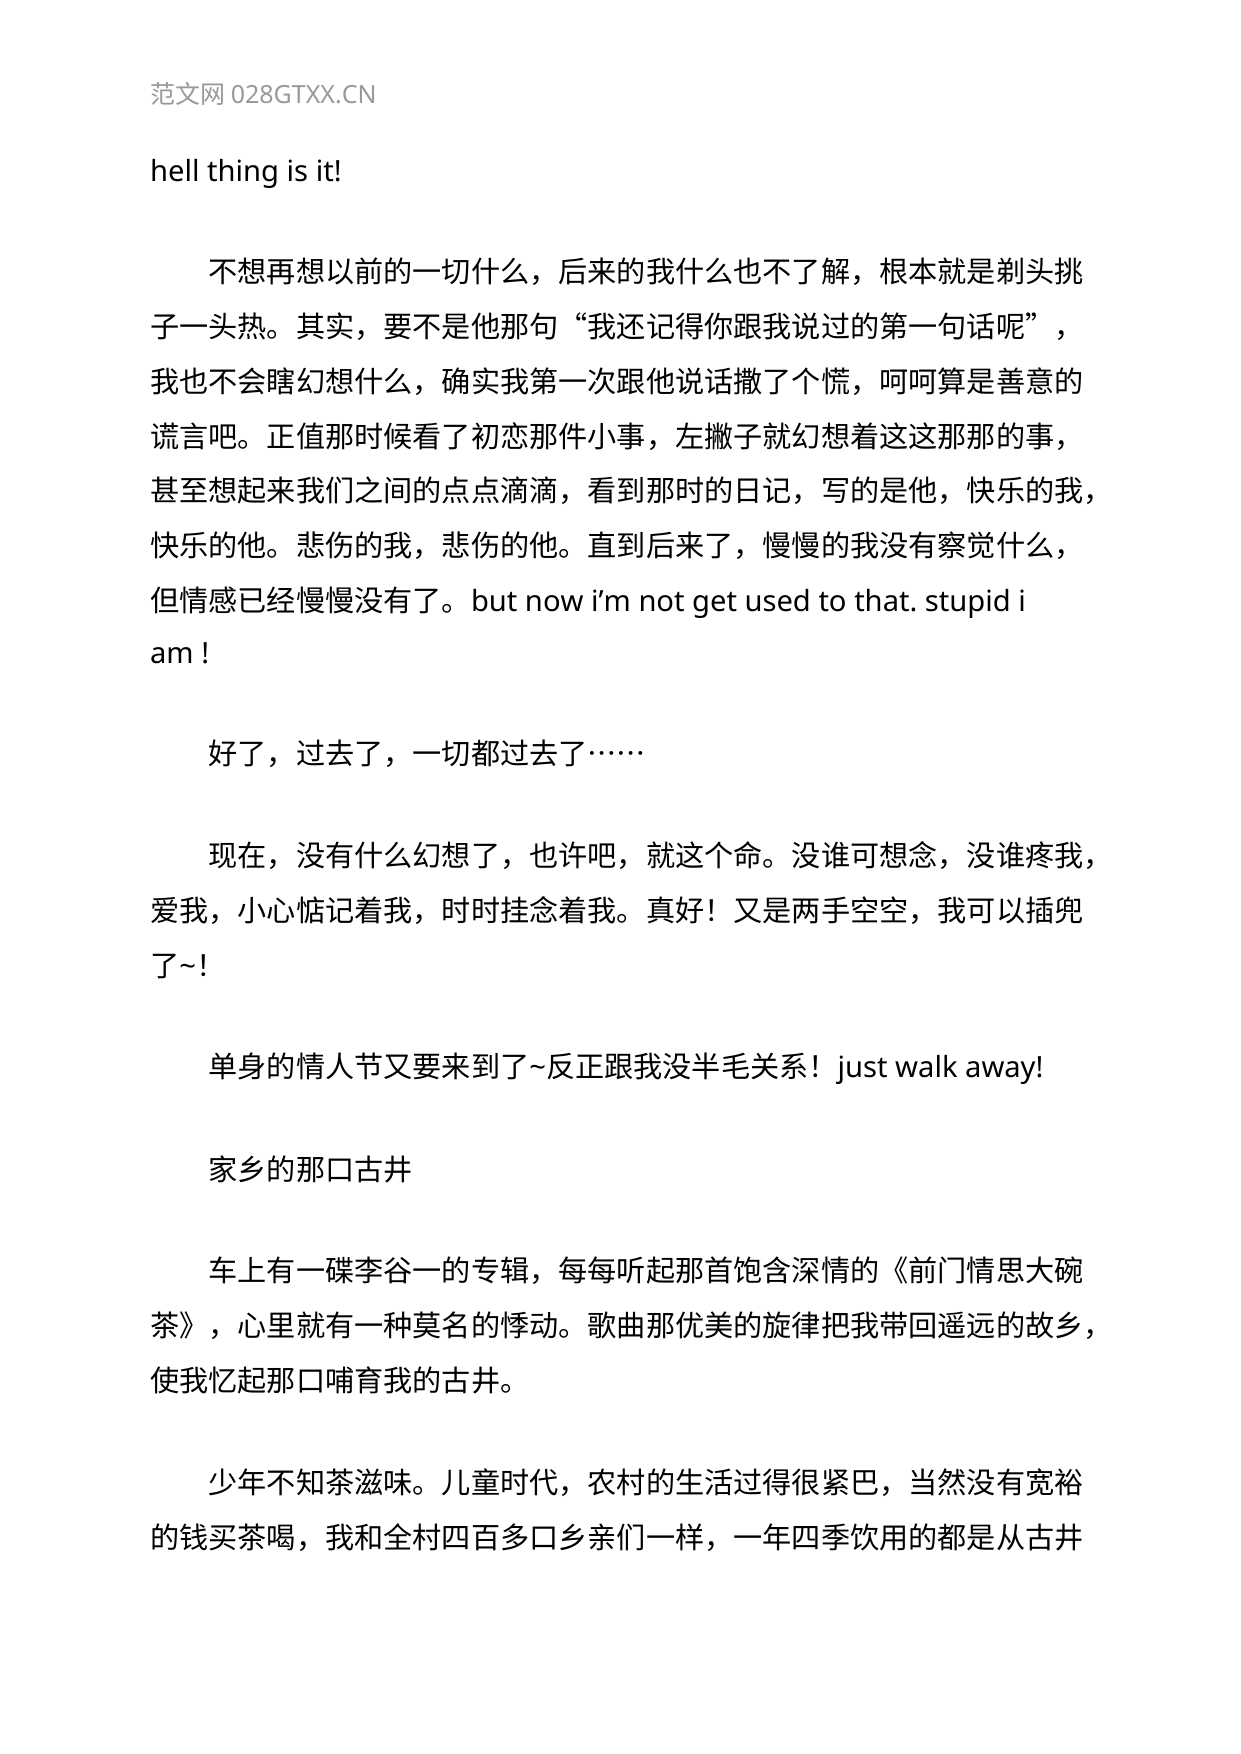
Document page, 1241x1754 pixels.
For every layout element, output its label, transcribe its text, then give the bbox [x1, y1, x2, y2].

text 不想再想以前的一切什么，后来的我什么也不了解，根本就是剃头挑子一头热。其实，要不是他那句“我还记得你跟我说过的第一句话呢”，我也不会瞎幻想什么，确实我第一次跟他说话撒了个慌，呵呵算是善意的谎言吧。正值那时候看了初恋那件小事，左撇子就幻想着这这那那的事，甚至想起来我们之间的点点滴滴，看到那时的日记，写的是他，快乐的我，快乐的他。悲伤的我，悲伤的他。直到后来了，慢慢的我没有察觉什么，但情感已经慢慢没有了。but now i’m not get used to that. stupid i am ! [150, 248, 1090, 672]
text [150, 1459, 1090, 1557]
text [150, 150, 1090, 190]
text 家乡的那口古井 [150, 1146, 1090, 1188]
text 好了，过去了，一切都过去了…… [150, 731, 1090, 773]
text 单身的情人节又要来到了~反正跟我没半毛关系！just walk away! [150, 1044, 1090, 1086]
text 车上有一碟李谷一的专辑，每每听起那首饱含深情的《前门情思大碗茶》，心里就有一种莫名的悸动。歌曲那优美的旋律把我带回遥远的故乡，使我忆起那口哺育我的古井。 [150, 1248, 1090, 1400]
text 现在，没有什么幻想了，也许吧，就这个命。没谁可想念，没谁疼我，爱我，小心惦记着我，时时挂念着我。真好！又是两手空空，我可以插兜了~！ [150, 832, 1090, 984]
